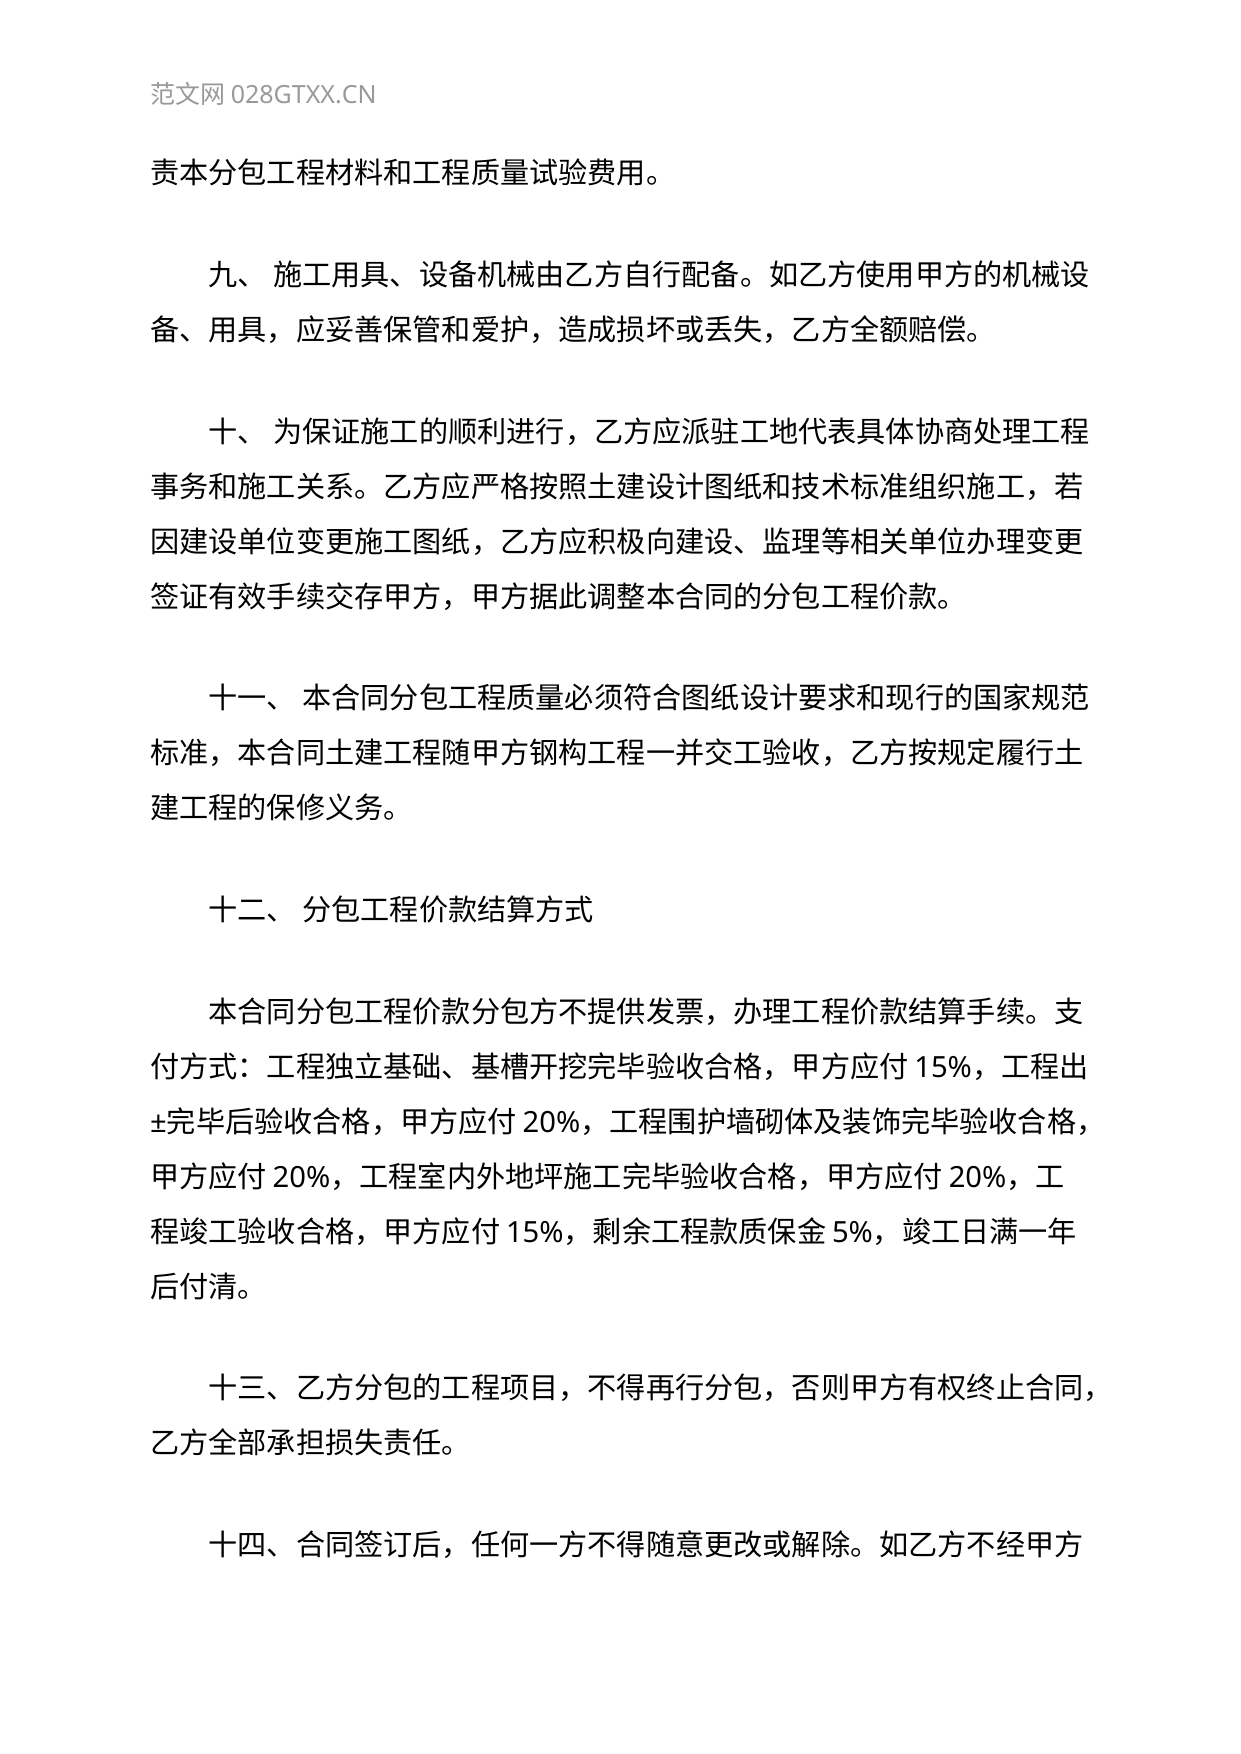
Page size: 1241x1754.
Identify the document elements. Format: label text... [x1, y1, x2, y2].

text 十、 为保证施工的顺利进行，乙方应派驻工地代表具体协商处理工程事务和施工关系。乙方应严格按照土建设计图纸和技术标准组织施工，若因建设单位变更施工图纸，乙方应积极向建设、监理等相关单位办理变更签证有效手续交存甲方，甲方据此调整本合同的分包工程价款。 [150, 408, 1090, 615]
text 十三、乙方分包的工程项目，不得再行分包，否则甲方有权终止合同，乙方全部承担损失责任。 [150, 1365, 1090, 1462]
text 本合同分包工程价款分包方不提供发票，办理工程价款结算手续。支付方式：工程独立基础、基槽开挖完毕验收合格，甲方应付15%，工程出±完毕后验收合格，甲方应付20%，工程围护墙砌体及装饰完毕验收合格，甲方应付20%，工程室内外地坪施工完毕验收合格，甲方应付20%，工程竣工验收合格，甲方应付15%，剩余工程款质保金5%，竣工日满一年后付清。 [150, 988, 1090, 1305]
text 十一、 本合同分包工程质量必须符合图纸设计要求和现行的国家规范标准，本合同土建工程随甲方钢构工程一并交工验收，乙方按规定履行土建工程的保修义务。 [150, 675, 1090, 827]
text 九、 施工用具、设备机械由乙方自行配备。如乙方使用甲方的机械设备、用具，应妥善保管和爱护，造成损坏或丢失，乙方全额赔偿。 [150, 252, 1090, 349]
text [150, 1522, 1090, 1564]
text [150, 150, 1090, 192]
text 十二、 分包工程价款结算方式 [150, 886, 1090, 929]
